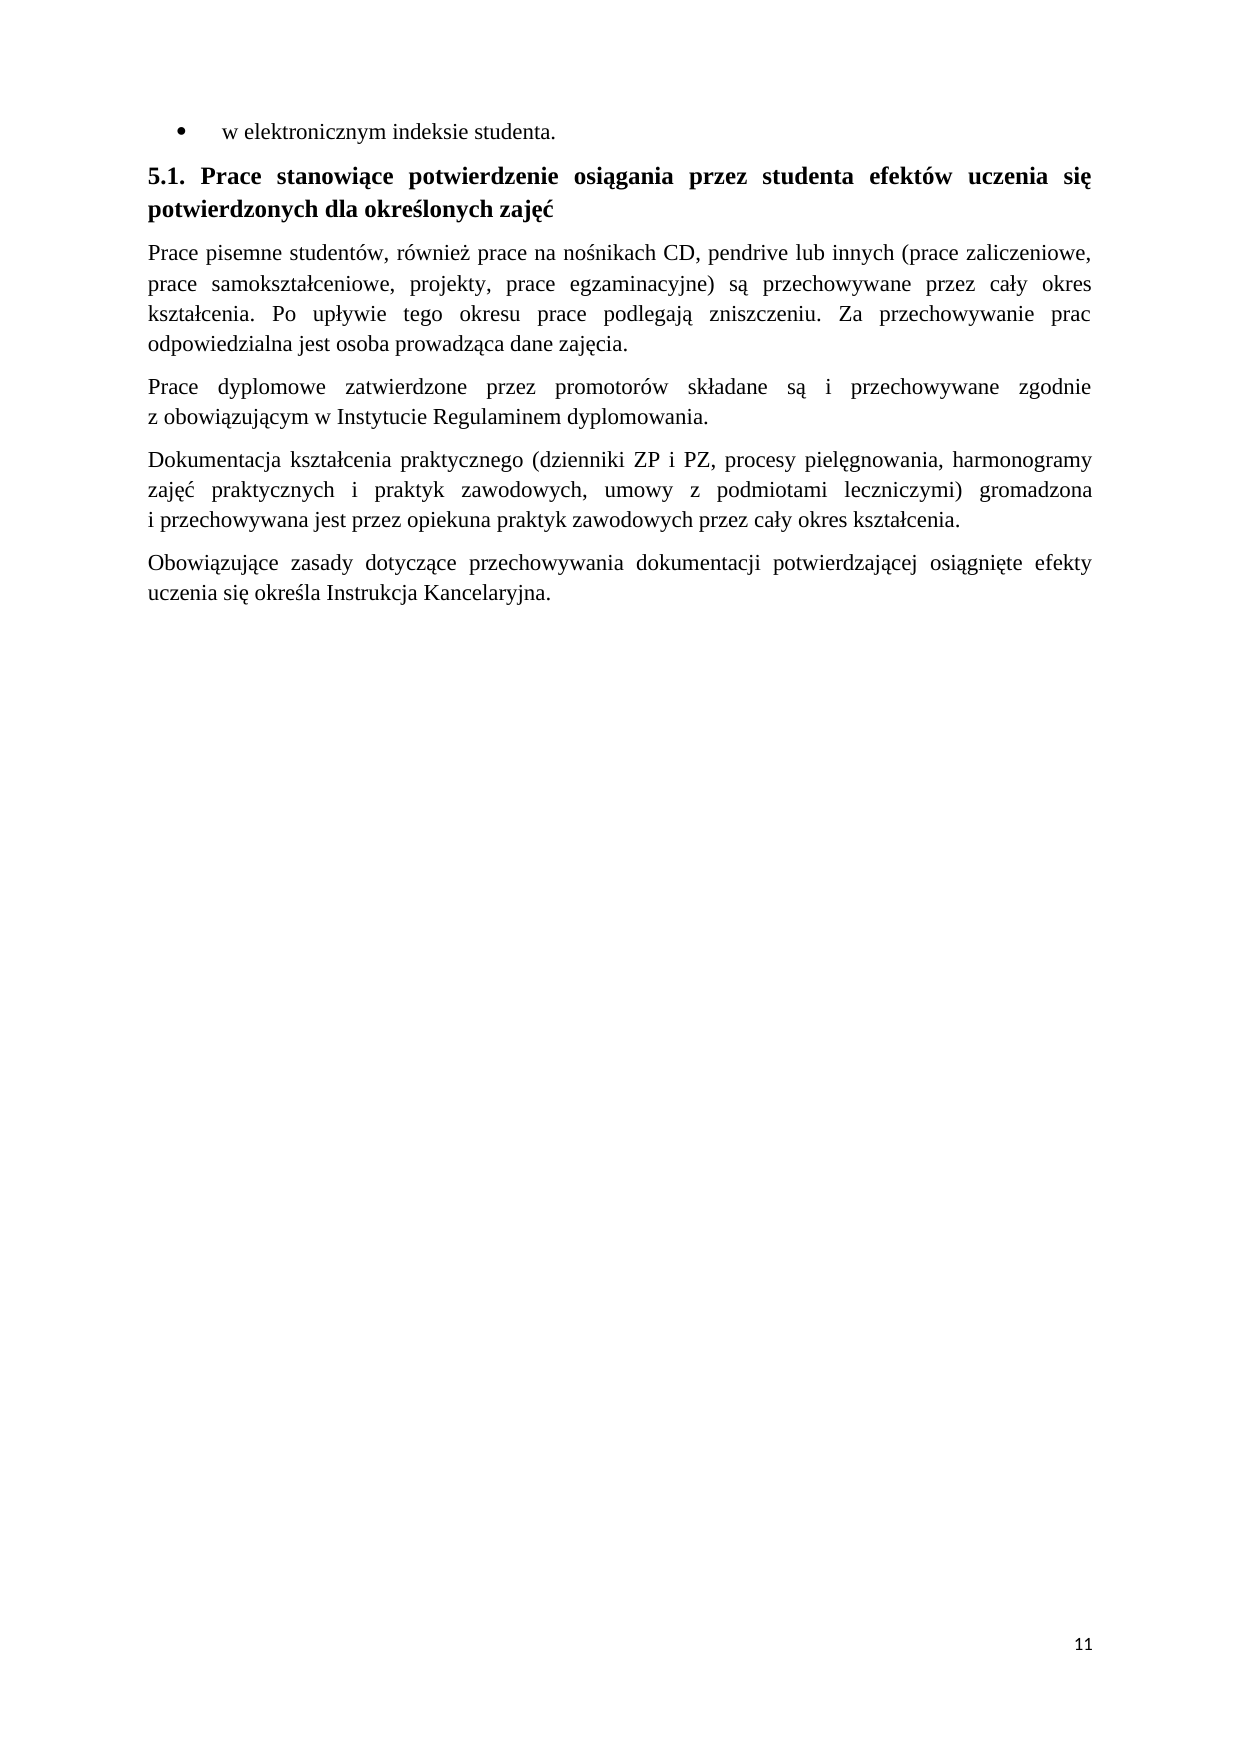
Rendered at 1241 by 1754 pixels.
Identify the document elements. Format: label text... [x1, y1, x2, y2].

text 5.1. Prace stanowiące potwierdzenie osiągania przez studenta efektów uczenia się potwierdzonych dla określonych zajęć [148, 161, 1092, 223]
list w elektronicznym indeksie studenta. [177, 118, 1092, 144]
text Prace dyplomowe zatwierdzone przez promotorów składane są i przechowywane zgodnie z obowiązującym w Instytucie Regulaminem dyplomowania. [148, 373, 1092, 429]
subtitle Dokumentacja kształcenia praktycznego (dzienniki ZP i PZ, procesy pielęgnowania, harmonogramy zajęć praktycznych i praktyk zawodowych, umowy z podmiotami leczniczymi) gromadzona i przechowywana jest przez opiekuna praktyk zawodowych przez cały okres kształcenia. [148, 446, 1094, 532]
text Prace pisemne studentów, również prace na nośnikach CD, pendrive lub innych (prace zaliczeniowe, prace samokształceniowe, projekty, prace egzaminacyjne) są przechowywane przez cały okres kształcenia. Po upływie tego okresu prace podlegają zniszczeniu. Za przechowywanie prac odpowiedzialna jest osoba prowadząca dane zajęcia. [148, 239, 1092, 356]
subtitle Obowiązujące zasady dotyczące przechowywania dokumentacji potwierdzającej osiągnięte efekty uczenia się określa Instrukcja Kancelaryjna. [148, 549, 1094, 605]
